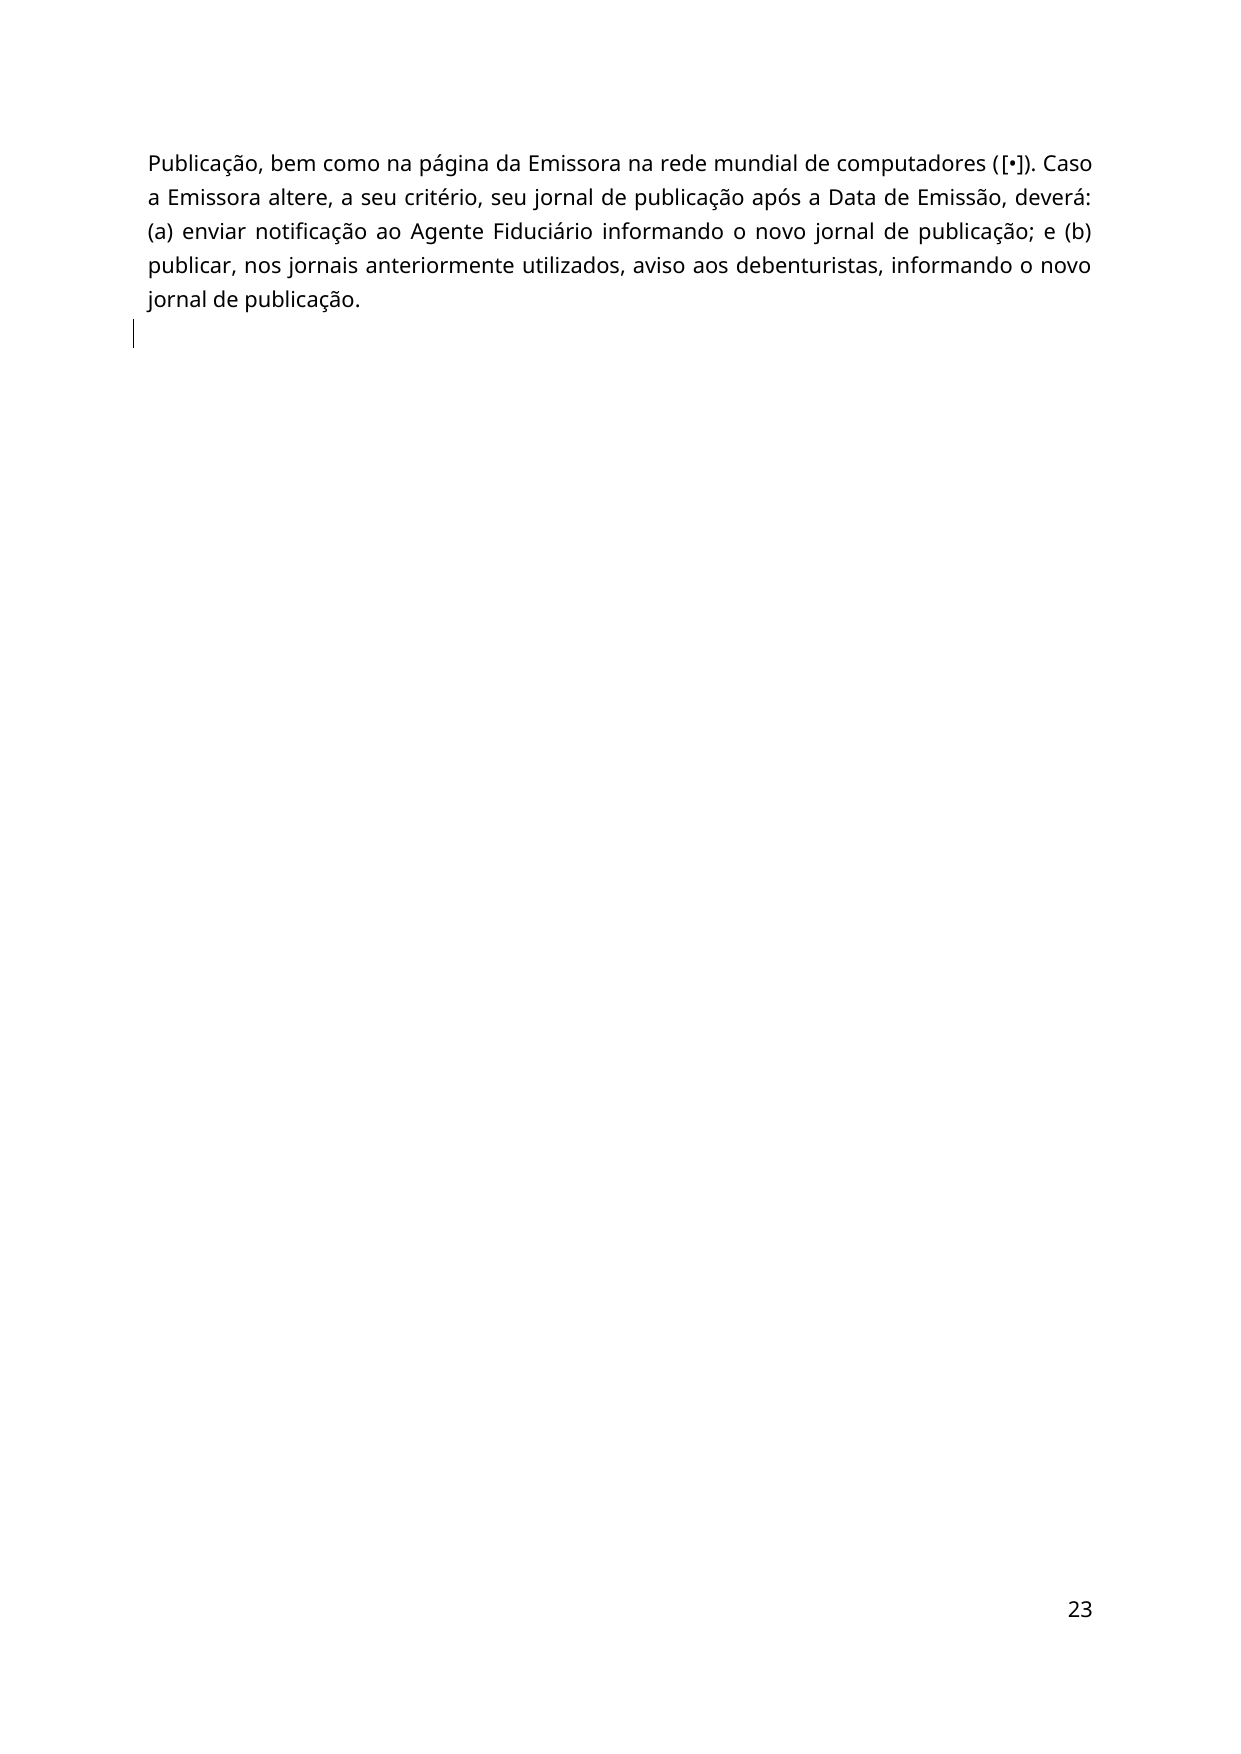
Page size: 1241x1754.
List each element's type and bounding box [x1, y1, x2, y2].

list [148, 148, 1092, 314]
